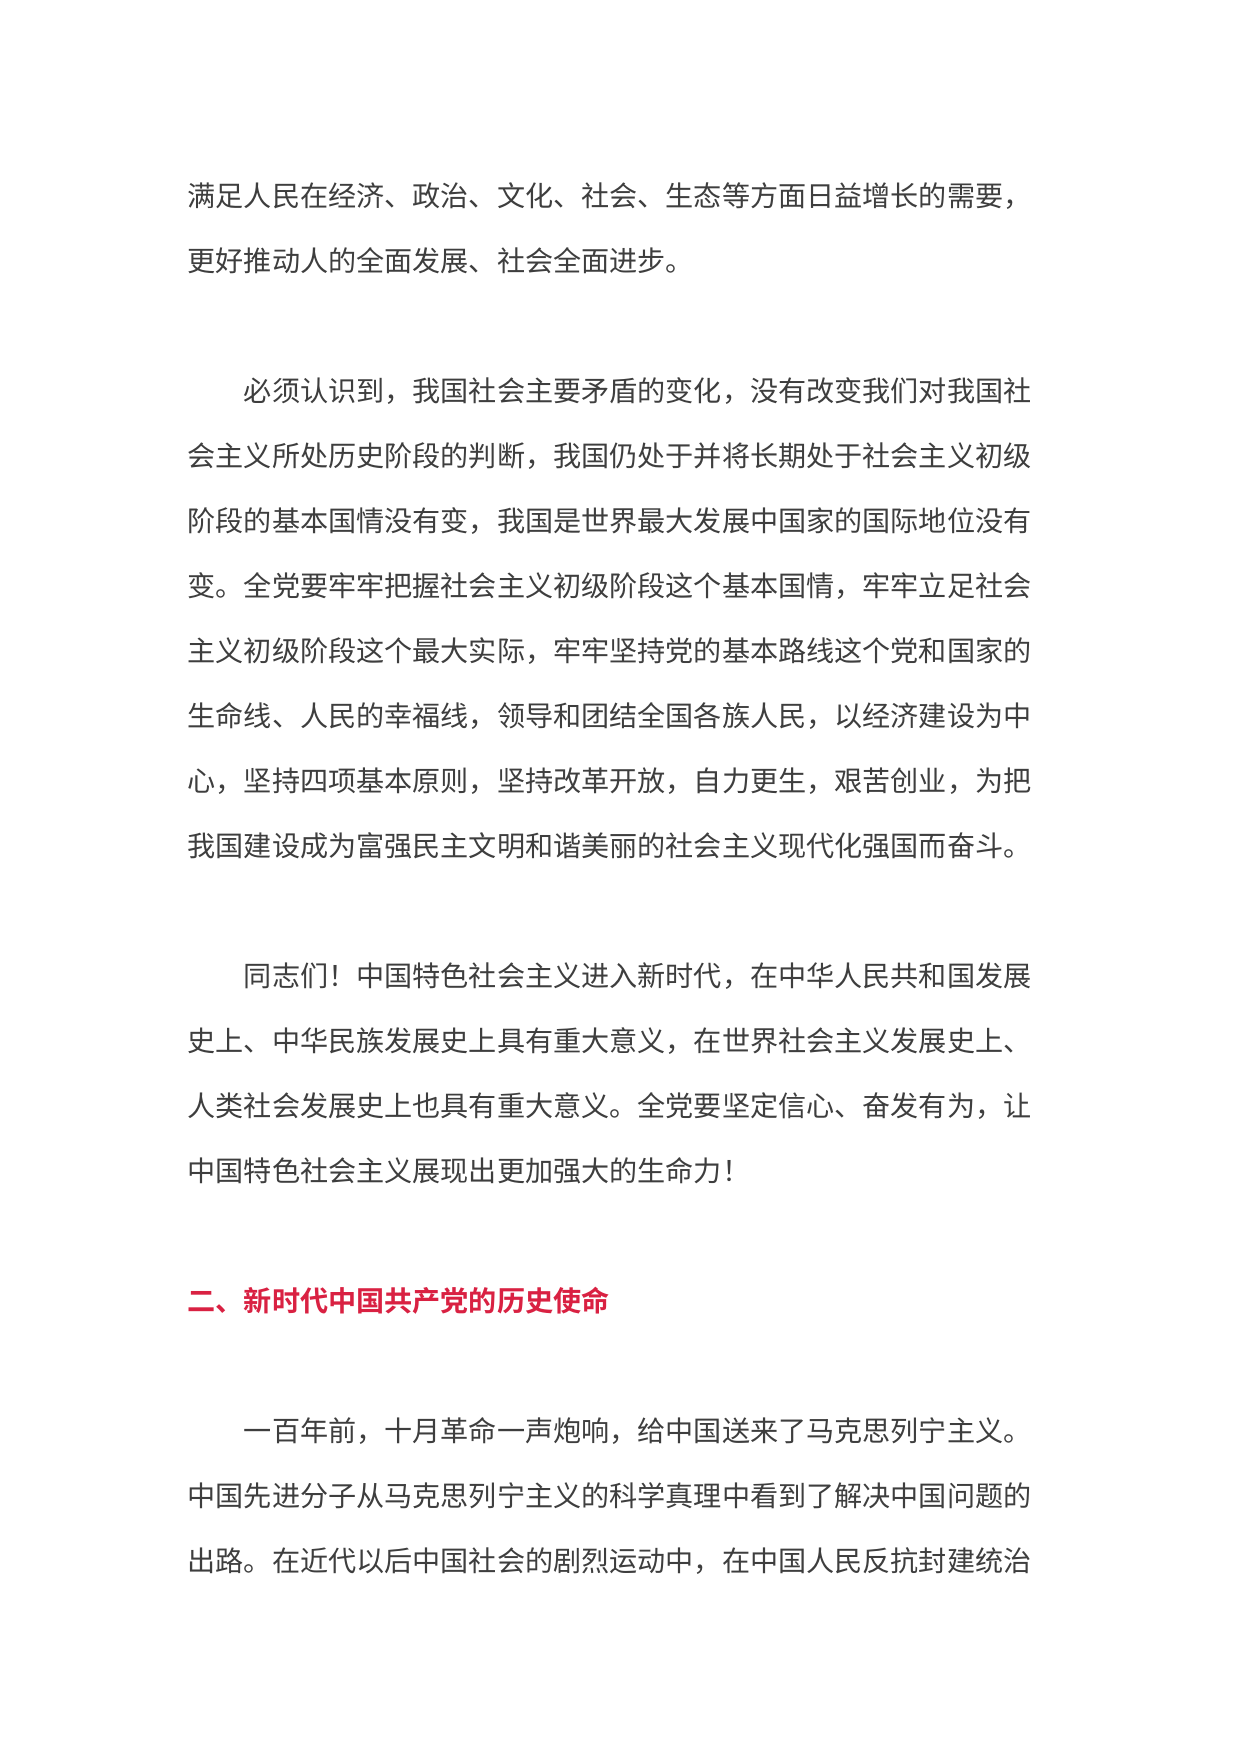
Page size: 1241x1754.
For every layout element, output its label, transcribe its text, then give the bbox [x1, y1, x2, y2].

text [187, 1397, 1053, 1592]
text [187, 162, 1053, 292]
text 二、新时代中国共产党的历史使命 [187, 1267, 1053, 1332]
text 必须认识到，我国社会主要矛盾的变化，没有改变我们对我国社会主义所处历史阶段的判断，我国仍处于并将长期处于社会主义初级阶段的基本国情没有变，我国是世界最大发展中国家的国际地位没有变。全党要牢牢把握社会主义初级阶段这个基本国情，牢牢立足社会主义初级阶段这个最大实际，牢牢坚持党的基本路线这个党和国家的生命线、人民的幸福线，领导和团结全国各族人民，以经济建设为中心，坚持四项基本原则，坚持改革开放，自力更生，艰苦创业，为把我国建设成为富强民主文明和谐美丽的社会主义现代化强国而奋斗。 [187, 357, 1053, 877]
text 同志们！中国特色社会主义进入新时代，在中华人民共和国发展史上、中华民族发展史上具有重大意义，在世界社会主义发展史上、人类社会发展史上也具有重大意义。全党要坚定信心、奋发有为，让中国特色社会主义展现出更加强大的生命力！ [187, 942, 1053, 1202]
